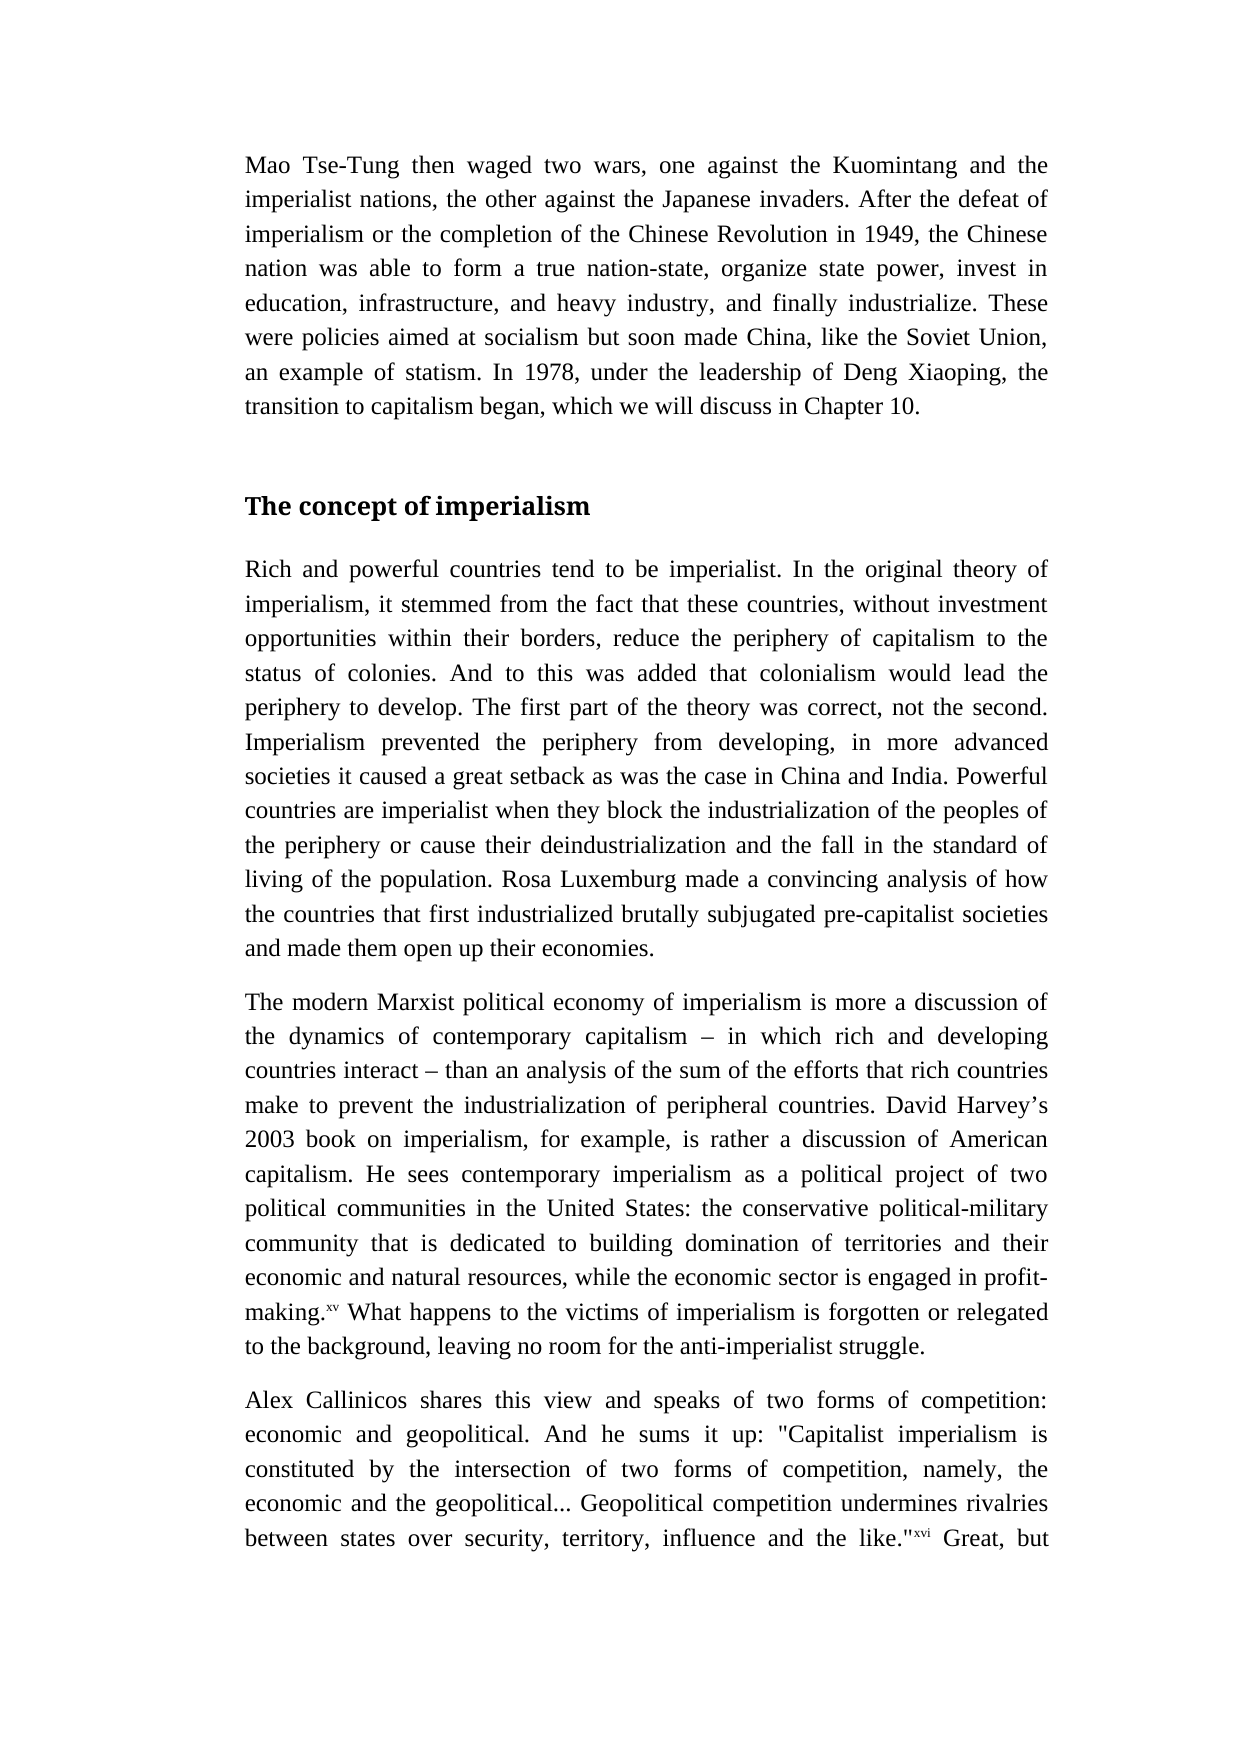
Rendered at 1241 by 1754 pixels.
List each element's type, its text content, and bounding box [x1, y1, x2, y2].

subtitle The concept of imperialism [244, 488, 1049, 522]
text Rich and powerful countries tend to be imperialist. In the original theory of imperialism, it stemmed from the fact that these countries, without investment opportunities within their borders, reduce the periphery of capitalism to the status of colonies. And to this was added that colonialism would lead the periphery to develop. The first part of the theory was correct, not the second. Imperialism prevented the periphery from developing, in more advanced societies it caused a great setback as was the case in China and India. Powerful countries are imperialist when they block the industrialization of the peoples of the periphery or cause their deindustrialization and the fall in the standard of living of the population. Rosa Luxemburg made a convincing analysis of how the countries that first industrialized brutally subjugated pre-capitalist societies and made them open up their economies. [244, 554, 1049, 962]
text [244, 1408, 1049, 1551]
text Mao Tse-Tung then waged two wars, one against the Kuomintang and the imperialist nations, the other against the Japanese invaders. After the defeat of imperialism or the completion of the Chinese Revolution in 1949, the Chinese nation was able to form a true nation-state, organize state power, invest in education, infrastructure, and heavy industry, and finally industrialize. These were policies aimed at socialism but soon made China, like the Soviet Union, an example of statism. In 1978, under the leadership of Deng Xiaoping, the transition to capitalism began, which we will discuss in Chapter 10. [244, 150, 1049, 420]
text The modern Marxist political economy of imperialism is more a discussion of the dynamics of contemporary capitalism – in which rich and developing countries interact – than an analysis of the sum of the efforts that rich countries make to prevent the industrialization of peripheral countries. David Harvey’s 2003 book on imperialism, for example, is rather a discussion of American capitalism. He sees contemporary imperialism as a political project of two political communities in the United States: the conservative political-military community that is dedicated to building domination of territories and their economic and natural resources, while the economic sector is engaged in profit-making. What happens to the victims of imperialism is forgotten or relegated to the background, leaving no room for the anti-imperialist struggle. [244, 987, 1049, 1360]
